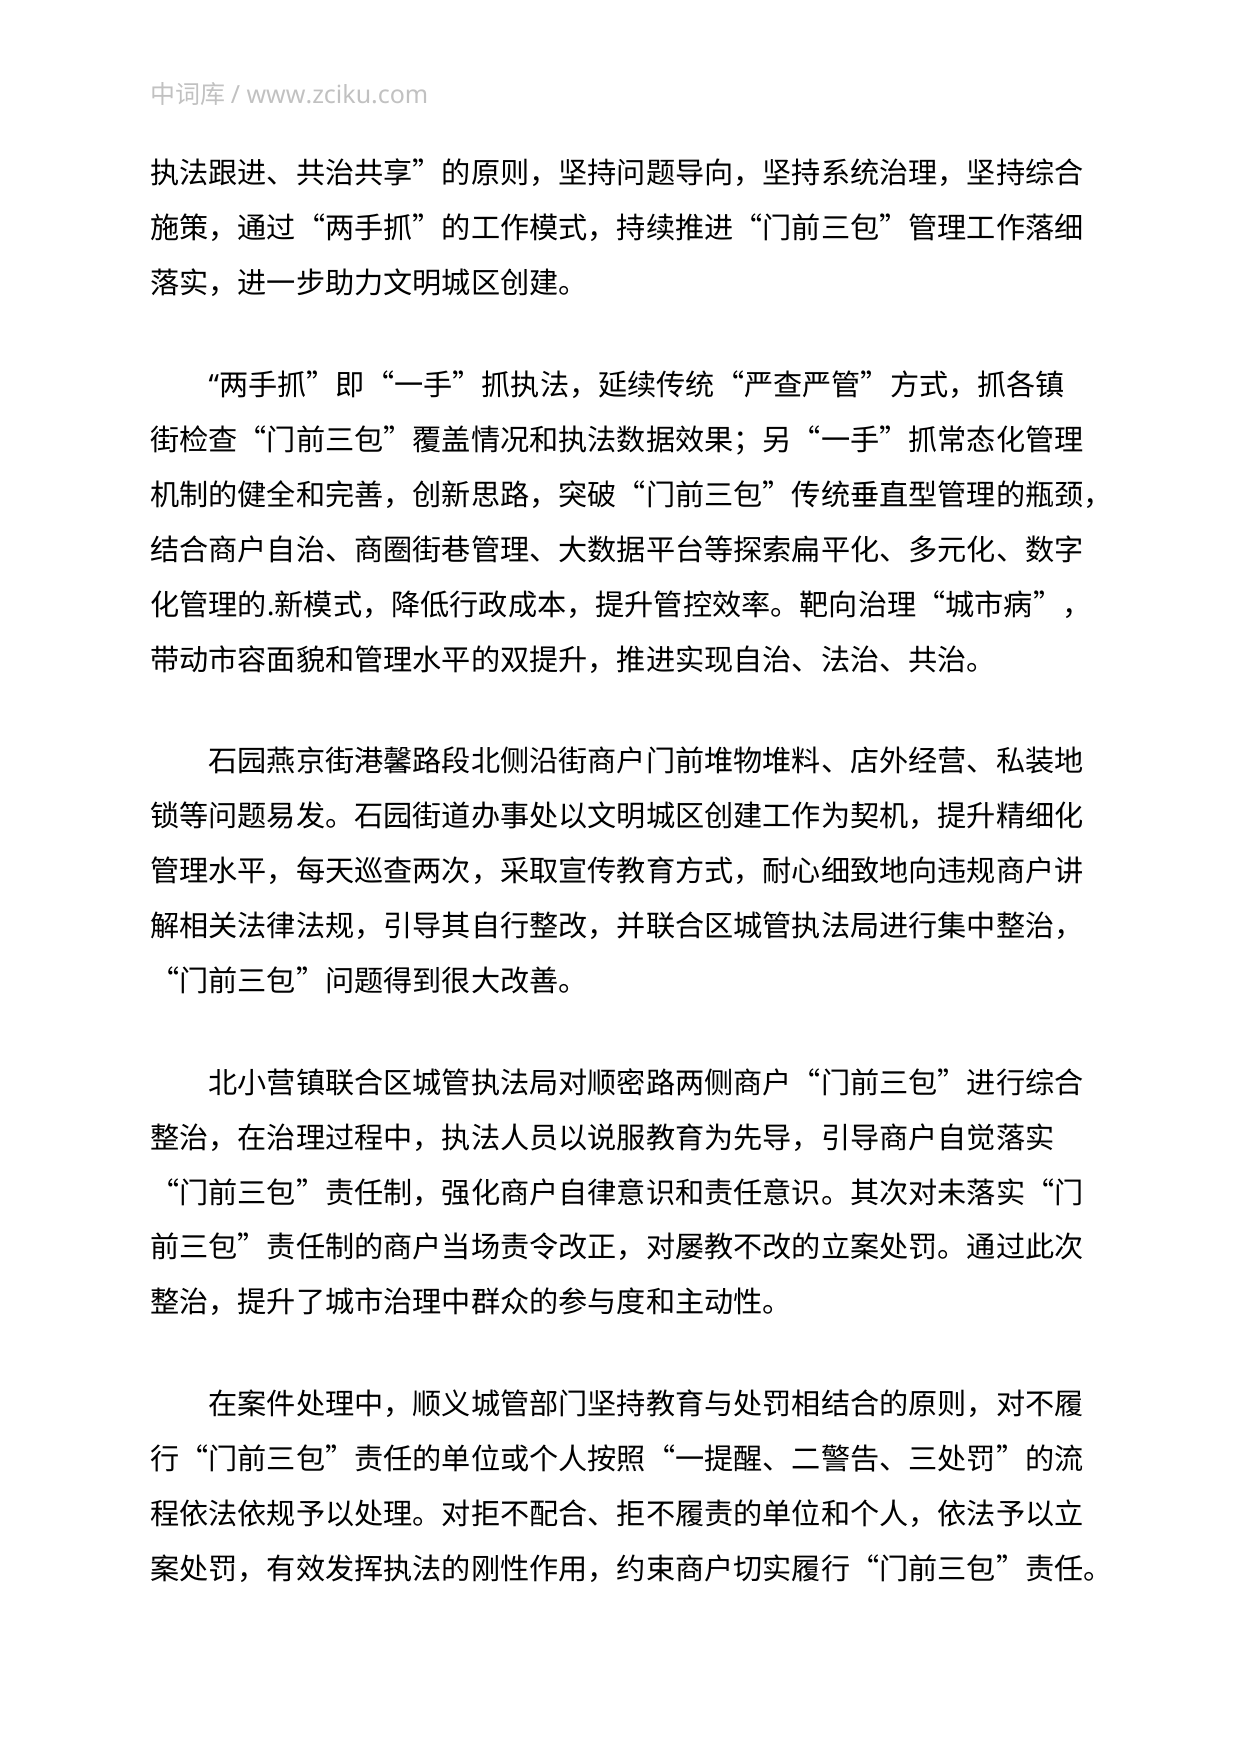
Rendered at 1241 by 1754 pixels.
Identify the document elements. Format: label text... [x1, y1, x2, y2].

text 北小营镇联合区城管执法局对顺密路两侧商户“门前三包”进行综合整治，在治理过程中，执法人员以说服教育为先导，引导商户自觉落实“门前三包”责任制，强化商户自律意识和责任意识。其次对未落实“门前三包”责任制的商户当场责令改正，对屡教不改的立案处罚。通过此次整治，提升了城市治理中群众的参与度和主动性。 [150, 1059, 1090, 1321]
text “两手抓”即“一手”抓执法，延续传统“严查严管”方式，抓各镇街检查“门前三包”覆盖情况和执法数据效果；另“一手”抓常态化管理机制的健全和完善，创新思路，突破“门前三包”传统垂直型管理的瓶颈，结合商户自治、商圈街巷管理、大数据平台等探索扁平化、多元化、数字化管理的.新模式，降低行政成本，提升管控效率。靶向治理“城市病”，带动市容面貌和管理水平的双提升，推进实现自治、法治、共治。 [150, 362, 1090, 678]
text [150, 1381, 1090, 1588]
text 石园燕京街港馨路段北侧沿街商户门前堆物堆料、店外经营、私装地锁等问题易发。石园街道办事处以文明城区创建工作为契机，提升精细化管理水平，每天巡查两次，采取宣传教育方式，耐心细致地向违规商户讲解相关法律法规，引导其自行整改，并联合区城管执法局进行集中整治，“门前三包”问题得到很大改善。 [150, 738, 1090, 1000]
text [150, 150, 1090, 302]
